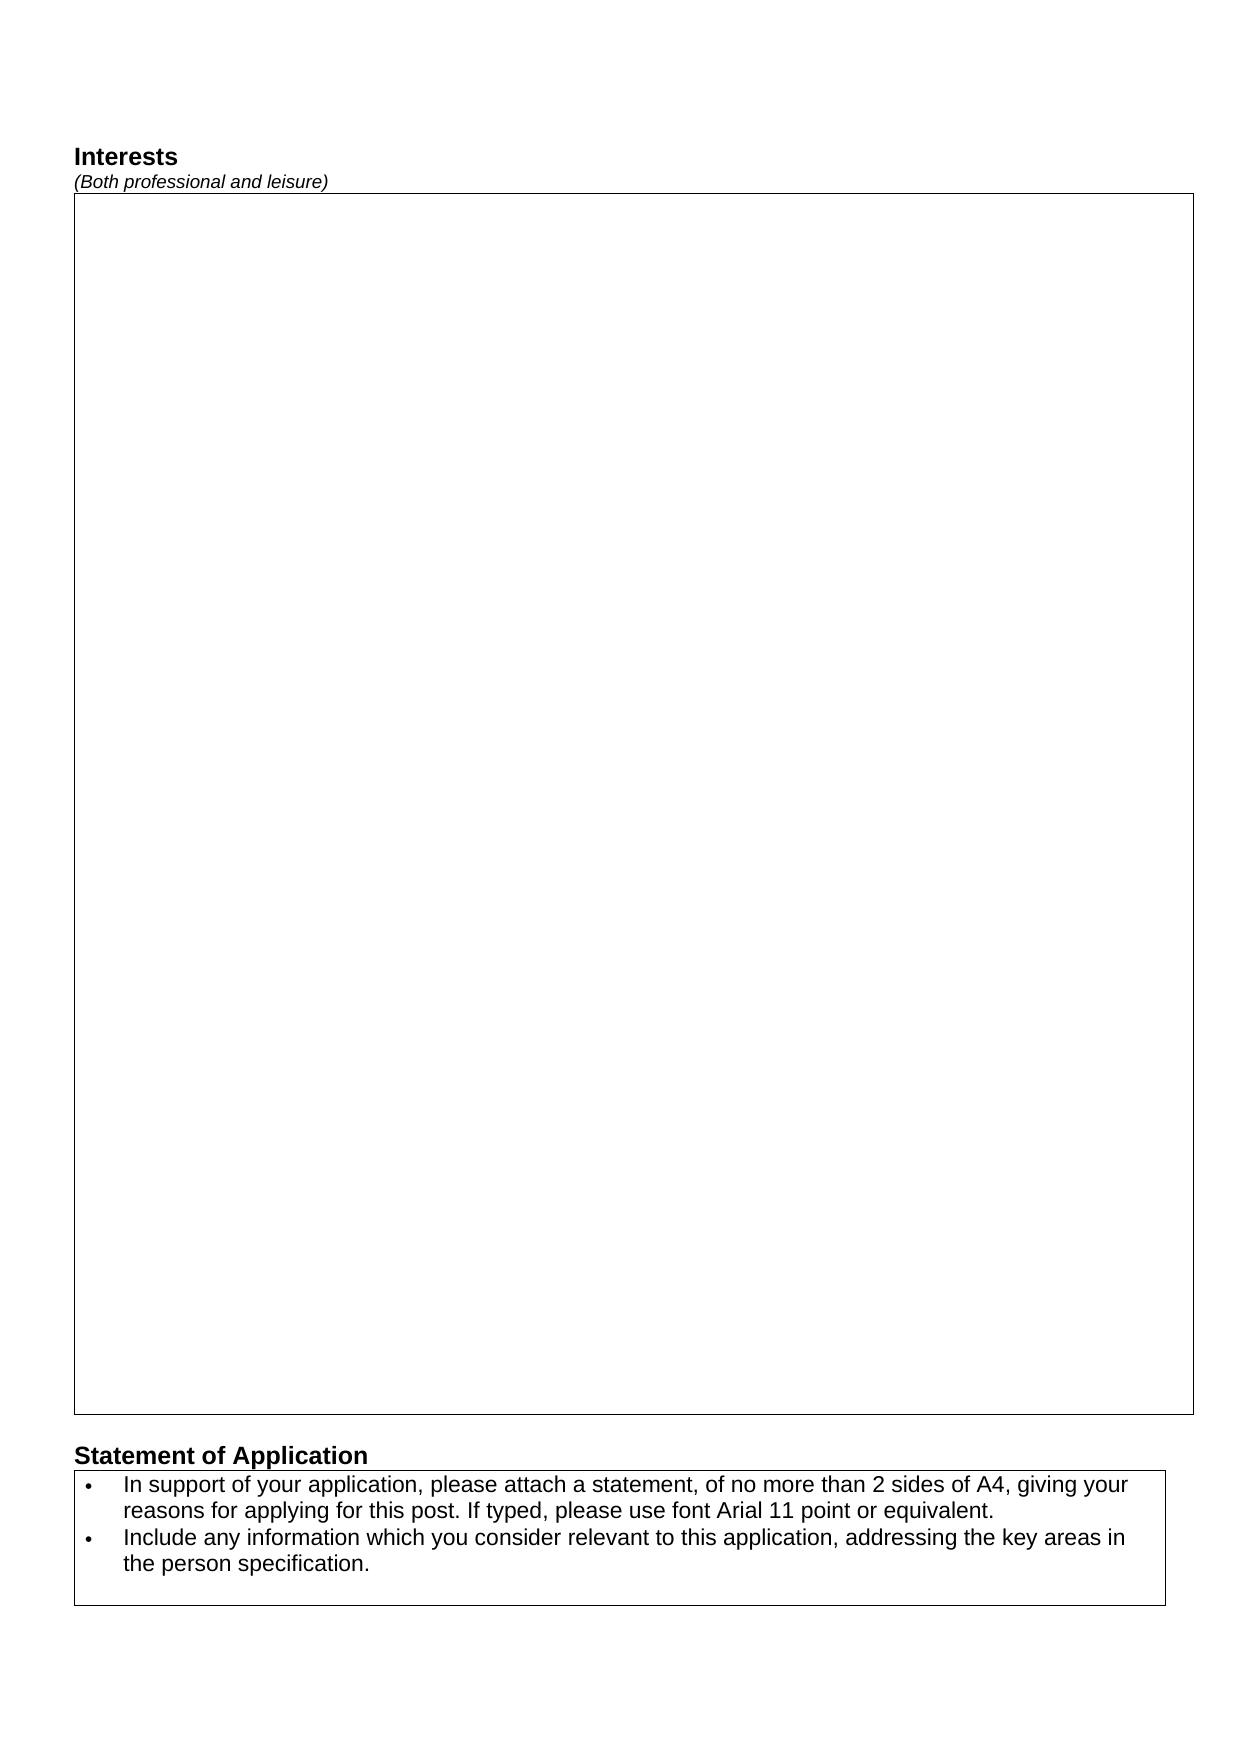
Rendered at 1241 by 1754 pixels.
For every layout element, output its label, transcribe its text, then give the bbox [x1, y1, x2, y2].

text Statement of Application [74, 1441, 1166, 1470]
text Interests [74, 142, 1152, 171]
text (Both professional and leisure) [74, 171, 1152, 192]
table_header In support of your application, please attach a statement, of no more than 2 sides of A4, giving your reasons for applying for this post. If typed, please use font Arial 11 point or equivalent. Include any information which you consider relevant to this application, addressing the key areas in the person specification. [75, 1471, 1165, 1605]
table_header [75, 194, 1193, 1414]
